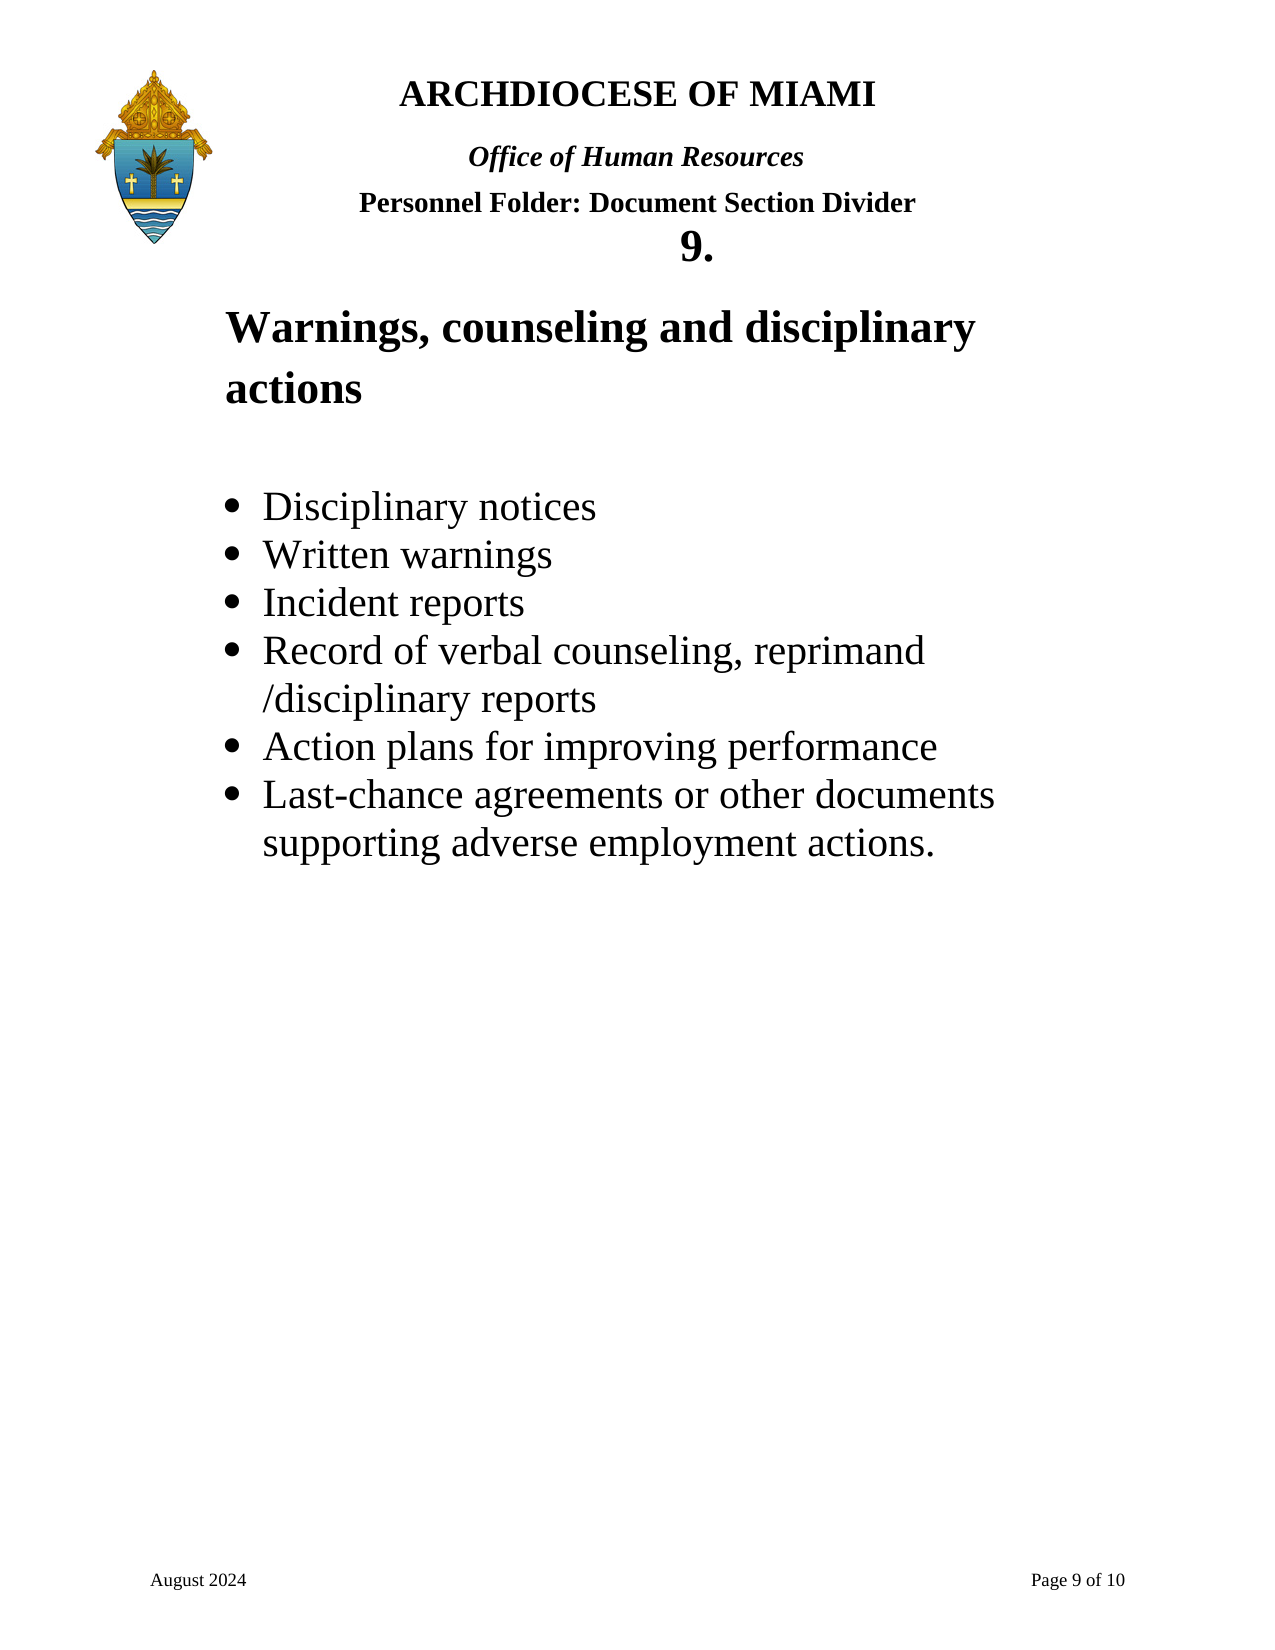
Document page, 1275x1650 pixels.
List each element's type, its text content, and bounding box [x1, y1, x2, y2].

list Written warnings [225, 529, 1125, 577]
list Last-chance agreements or other documents supporting adverse employment actions. [225, 769, 1125, 865]
list Warnings, counseling and disciplinary actions [225, 300, 1125, 413]
list Action plans for improving performance [225, 721, 1125, 769]
list Disciplinary notices [225, 481, 1125, 529]
list Incident reports [225, 577, 1125, 625]
list Record of verbal counseling, reprimand /disciplinary reports [225, 625, 1125, 721]
text 9. [187, 218, 1125, 271]
picture [95, 70, 213, 243]
